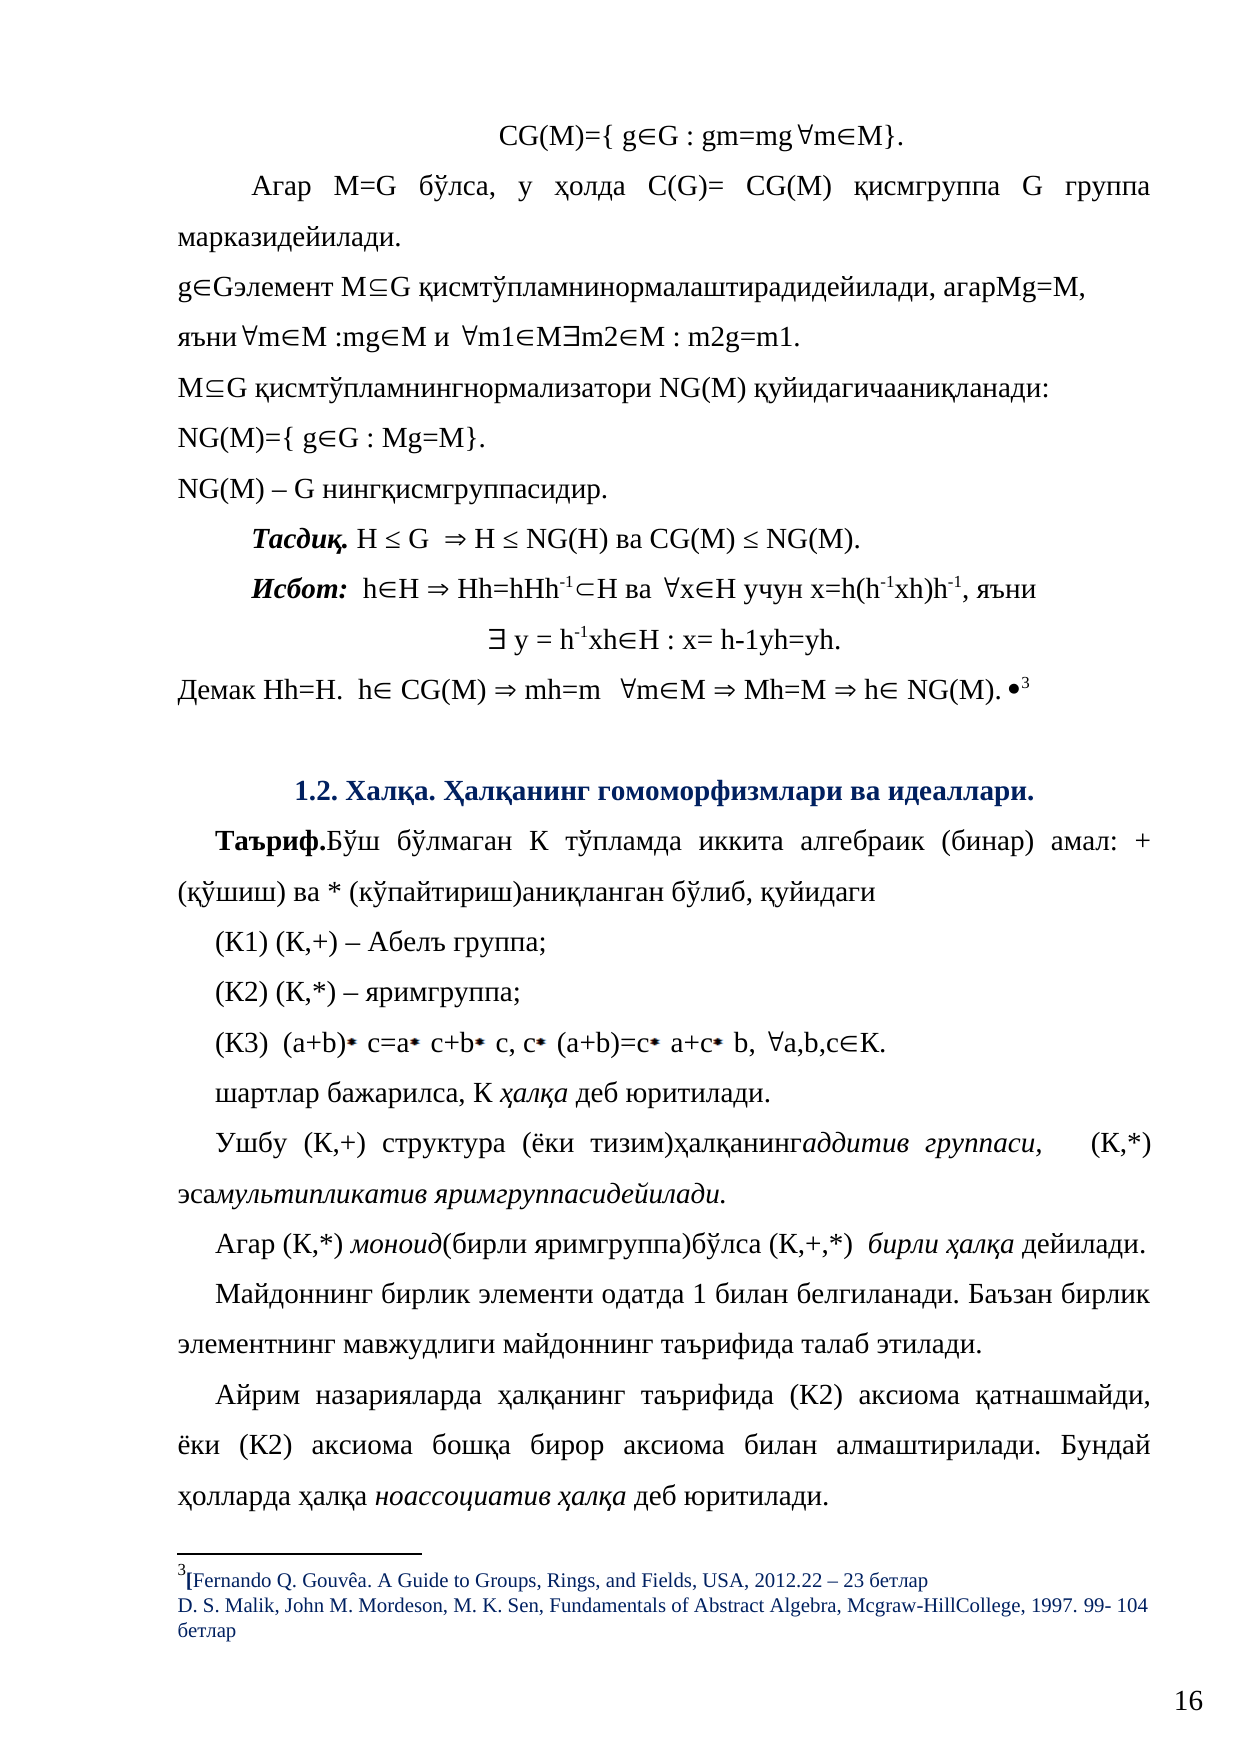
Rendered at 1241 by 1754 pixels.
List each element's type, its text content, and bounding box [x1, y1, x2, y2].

text Агар (К,*) моноид(бирли яримгруппа)бўлса (К,+,*) бирли ҳалқа дейилади. [177, 1226, 1152, 1259]
text Ушбу (К,+) структура (ёки тизим)ҳалқанингаддитив группаси, (К,*) эсамультипликатив яримгруппасидейилади. [177, 1125, 1152, 1209]
text Агар M=G бўлса, у ҳолда C(G)= CG(M) қисмгруппа G группа марказидейилади. [177, 168, 1152, 252]
text Майдоннинг бирлик элементи одатда 1 билан белгиланади. Баъзан бирлик элементнинг мавжудлиги майдоннинг таърифида талаб этилади. [177, 1276, 1152, 1360]
picture [474, 1029, 496, 1052]
text (К3) (a+b)c=ac+bс, c(a+b)=ca+сb, a,b,сК. [177, 1025, 1152, 1058]
text 1.2. Халқа. Ҳалқанинг гомоморфизмлари ва идеаллари. [177, 773, 1152, 807]
text Демак Hh=H. h CG(M) mh=m mM Mh=M h NG(M). [177, 672, 1152, 706]
text (К2) (К,*) – яримгруппа; [177, 974, 1152, 1008]
text Тасдиқ. H ≤ G H ≤ NG(H) ва CG(M) ≤ NG(M). [177, 521, 1152, 555]
text MG қисмтўпламнингнормализатори NG(M) қуйидагичааниқланади: [177, 370, 1152, 404]
text Айрим назарияларда ҳалқанинг таърифида (К2) аксиома қатнашмайди, ёки (К2) аксиома бошқа бирор аксиома билан алмаштирилади. Бундай ҳолларда ҳалқа ноассоциатив ҳалқа деб юритилади. [177, 1377, 1152, 1511]
text NG(M)={ gG : Mg=M}. [177, 420, 1152, 454]
text Исбот: hH Hh=hHh-1H ва xH учун x=h(h-1xh)h-1, яъни [177, 572, 1152, 605]
picture [649, 1029, 671, 1052]
picture [409, 1029, 431, 1052]
text Таъриф.Бўш бўлмаган К тўпламда иккита алгебраик (бинар) амал: + (қўшиш) ва * (кўпайтириш)аниқланган бўлиб, қуйидаги [177, 823, 1152, 907]
text шартлар бажарилса, К ҳалқа деб юритилади. [177, 1075, 1152, 1109]
picture [346, 1029, 368, 1052]
text NG(M) – G нингқисмгруппасидир. [177, 471, 1152, 504]
text y = h-1xhH : x= h-1yh=yh. [177, 622, 1152, 656]
text (К1) (К,+) – Абелъ группа; [177, 924, 1152, 958]
picture [535, 1029, 557, 1052]
text gGэлемент MG қисмтўпламнинормалаштирадидейилади, агарMg=M, яъниmM :mgM и m1Mm2M : m2g=m1. [177, 269, 1152, 353]
text CG(M)={ gG : gm=mgmM}. [177, 118, 1152, 152]
picture [712, 1029, 734, 1052]
